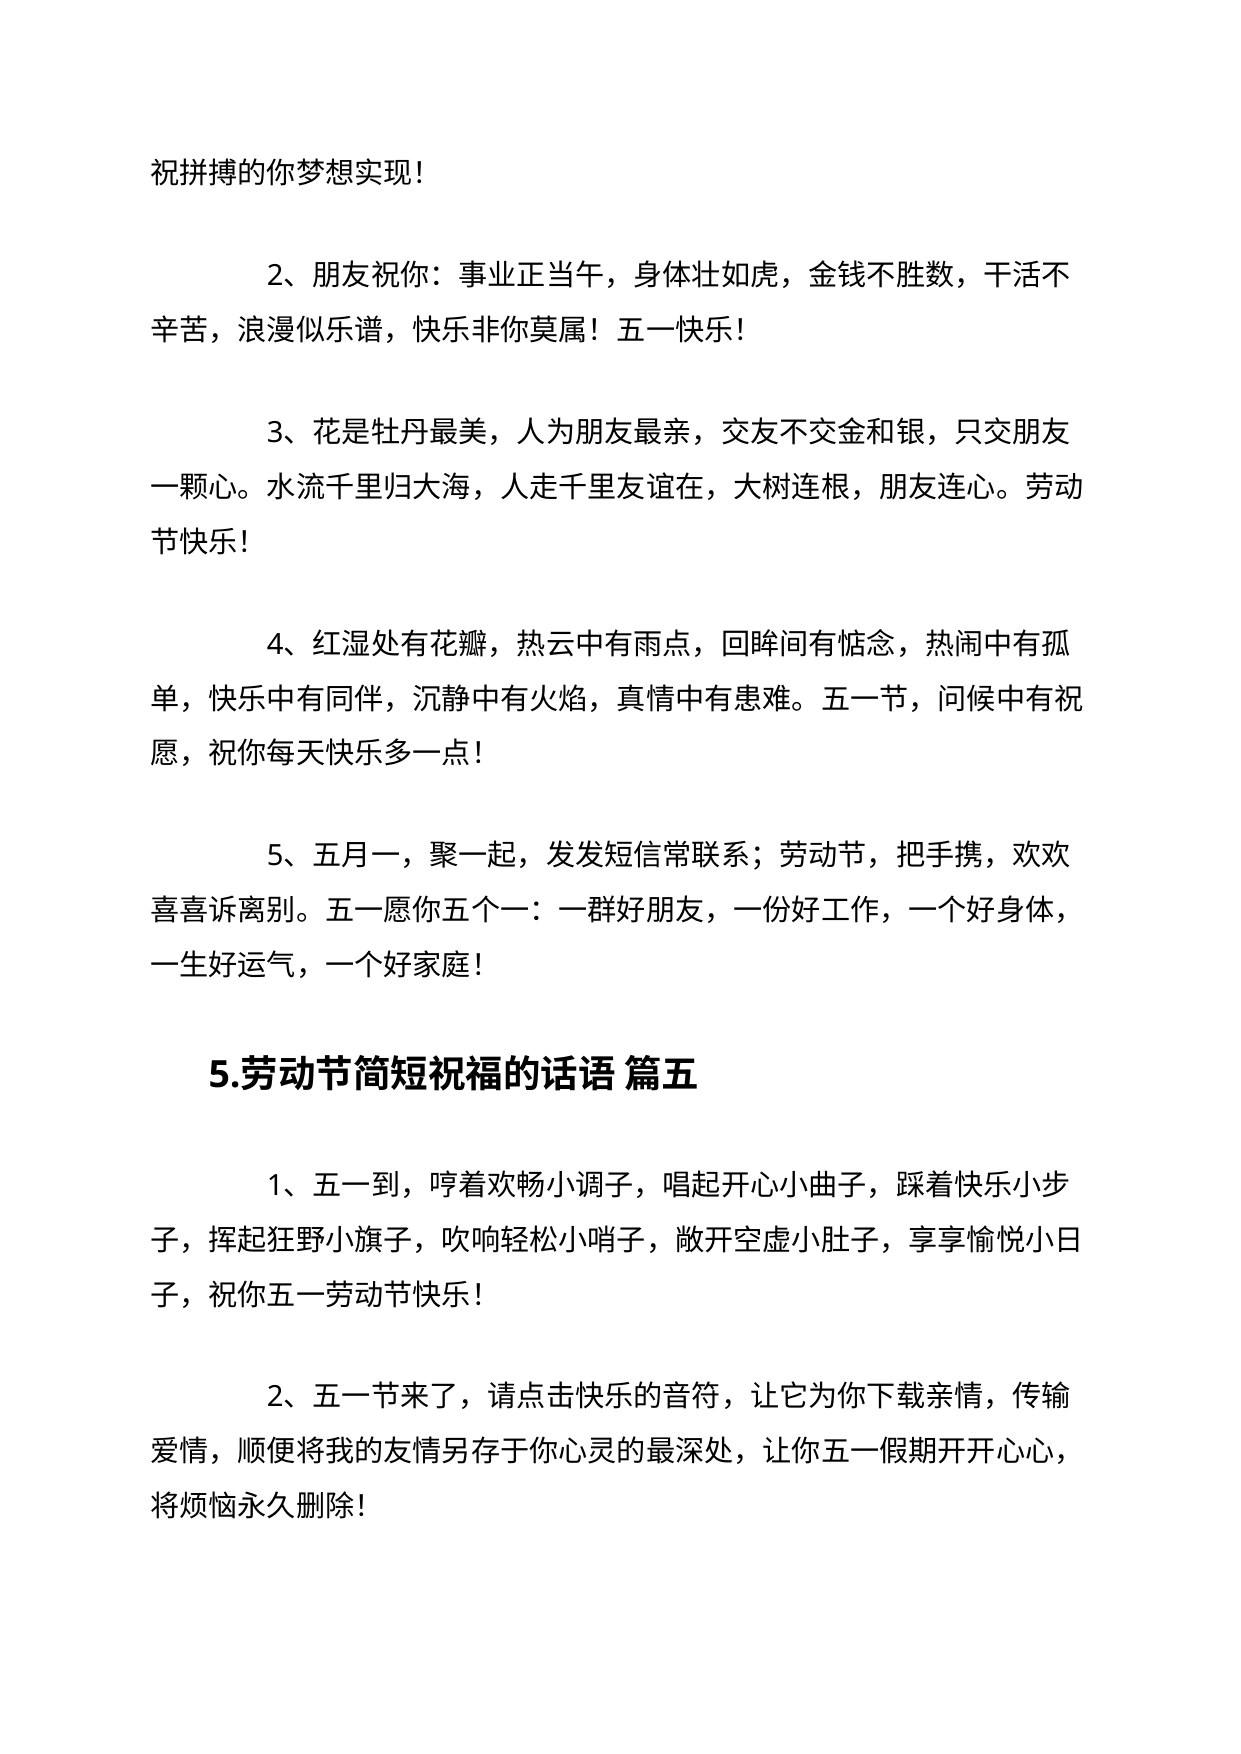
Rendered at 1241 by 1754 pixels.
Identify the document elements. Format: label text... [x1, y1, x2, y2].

text 5.劳动节简短祝福的话语 篇五 [150, 1043, 1090, 1098]
text 2、五一节来了，请点击快乐的音符，让它为你下载亲情，传输爱情，顺便将我的友情另存于你心灵的最深处，让你五一假期开开心心，将烦恼永久删除！ [150, 1373, 1090, 1525]
text 1、五一到，哼着欢畅小调子，唱起开心小曲子，踩着快乐小步子，挥起狂野小旗子，吹响轻松小哨子，敞开空虚小肚子，享享愉悦小日子，祝你五一劳动节快乐！ [150, 1161, 1090, 1313]
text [150, 150, 1090, 192]
text 3、花是牡丹最美，人为朋友最亲，交友不交金和银，只交朋友一颗心。水流千里归大海，人走千里友谊在，大树连根，朋友连心。劳动节快乐！ [150, 408, 1090, 561]
text 4、红湿处有花瓣，热云中有雨点，回眸间有惦念，热闹中有孤单，快乐中有同伴，沉静中有火焰，真情中有患难。五一节，问候中有祝愿，祝你每天快乐多一点！ [150, 620, 1090, 772]
text 5、五月一，聚一起，发发短信常联系；劳动节，把手携，欢欢喜喜诉离别。五一愿你五个一：一群好朋友，一份好工作，一个好身体，一生好运气，一个好家庭！ [150, 832, 1090, 984]
text 2、朋友祝你：事业正当午，身体壮如虎，金钱不胜数，干活不辛苦，浪漫似乐谱，快乐非你莫属！五一快乐！ [150, 252, 1090, 349]
